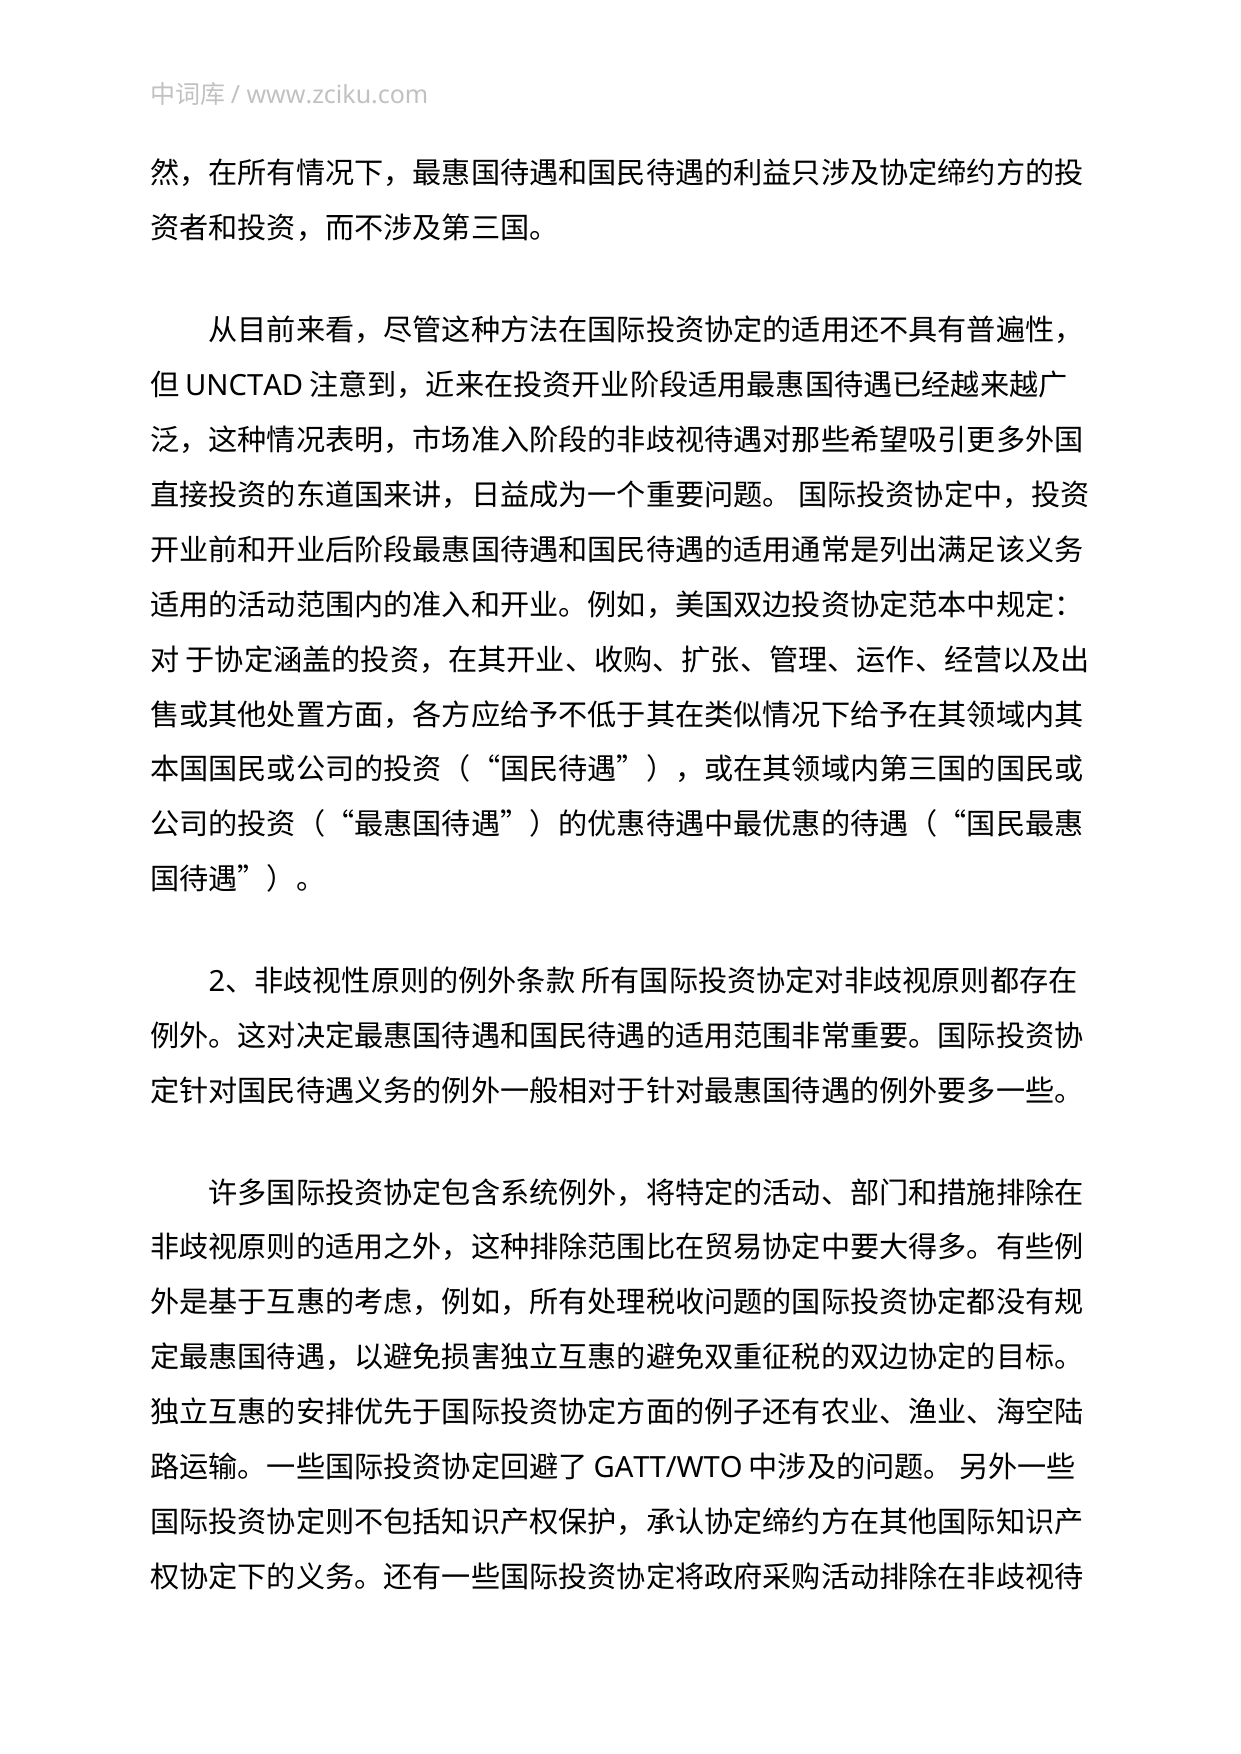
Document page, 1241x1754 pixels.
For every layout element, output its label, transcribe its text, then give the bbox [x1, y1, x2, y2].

text 从目前来看，尽管这种方法在国际投资协定的适用还不具有普遍性，但UNCTAD注意到，近来在投资开业阶段适用最惠国待遇已经越来越广泛，这种情况表明，市场准入阶段的非歧视待遇对那些希望吸引更多外国直接投资的东道国来讲，日益成为一个重要问题。 国际投资协定中，投资开业前和开业后阶段最惠国待遇和国民待遇的适用通常是列出满足该义务适用的活动范围内的准入和开业。例如，美国双边投资协定范本中规定：对 于协定涵盖的投资，在其开业、收购、扩张、管理、运作、经营以及出售或其他处置方面，各方应给予不低于其在类似情况下给予在其领域内其本国国民或公司的投资（“国民待遇”），或在其领域内第三国的国民或公司的投资（“最惠国待遇”）的优惠待遇中最优惠的待遇（“国民最惠国待遇”）。 [150, 307, 1090, 898]
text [150, 1169, 1090, 1596]
text 2、非歧视性原则的例外条款 所有国际投资协定对非歧视原则都存在例外。这对决定最惠国待遇和国民待遇的适用范围非常重要。国际投资协定针对国民待遇义务的例外一般相对于针对最惠国待遇的例外要多一些。 [150, 957, 1090, 1110]
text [150, 150, 1090, 247]
